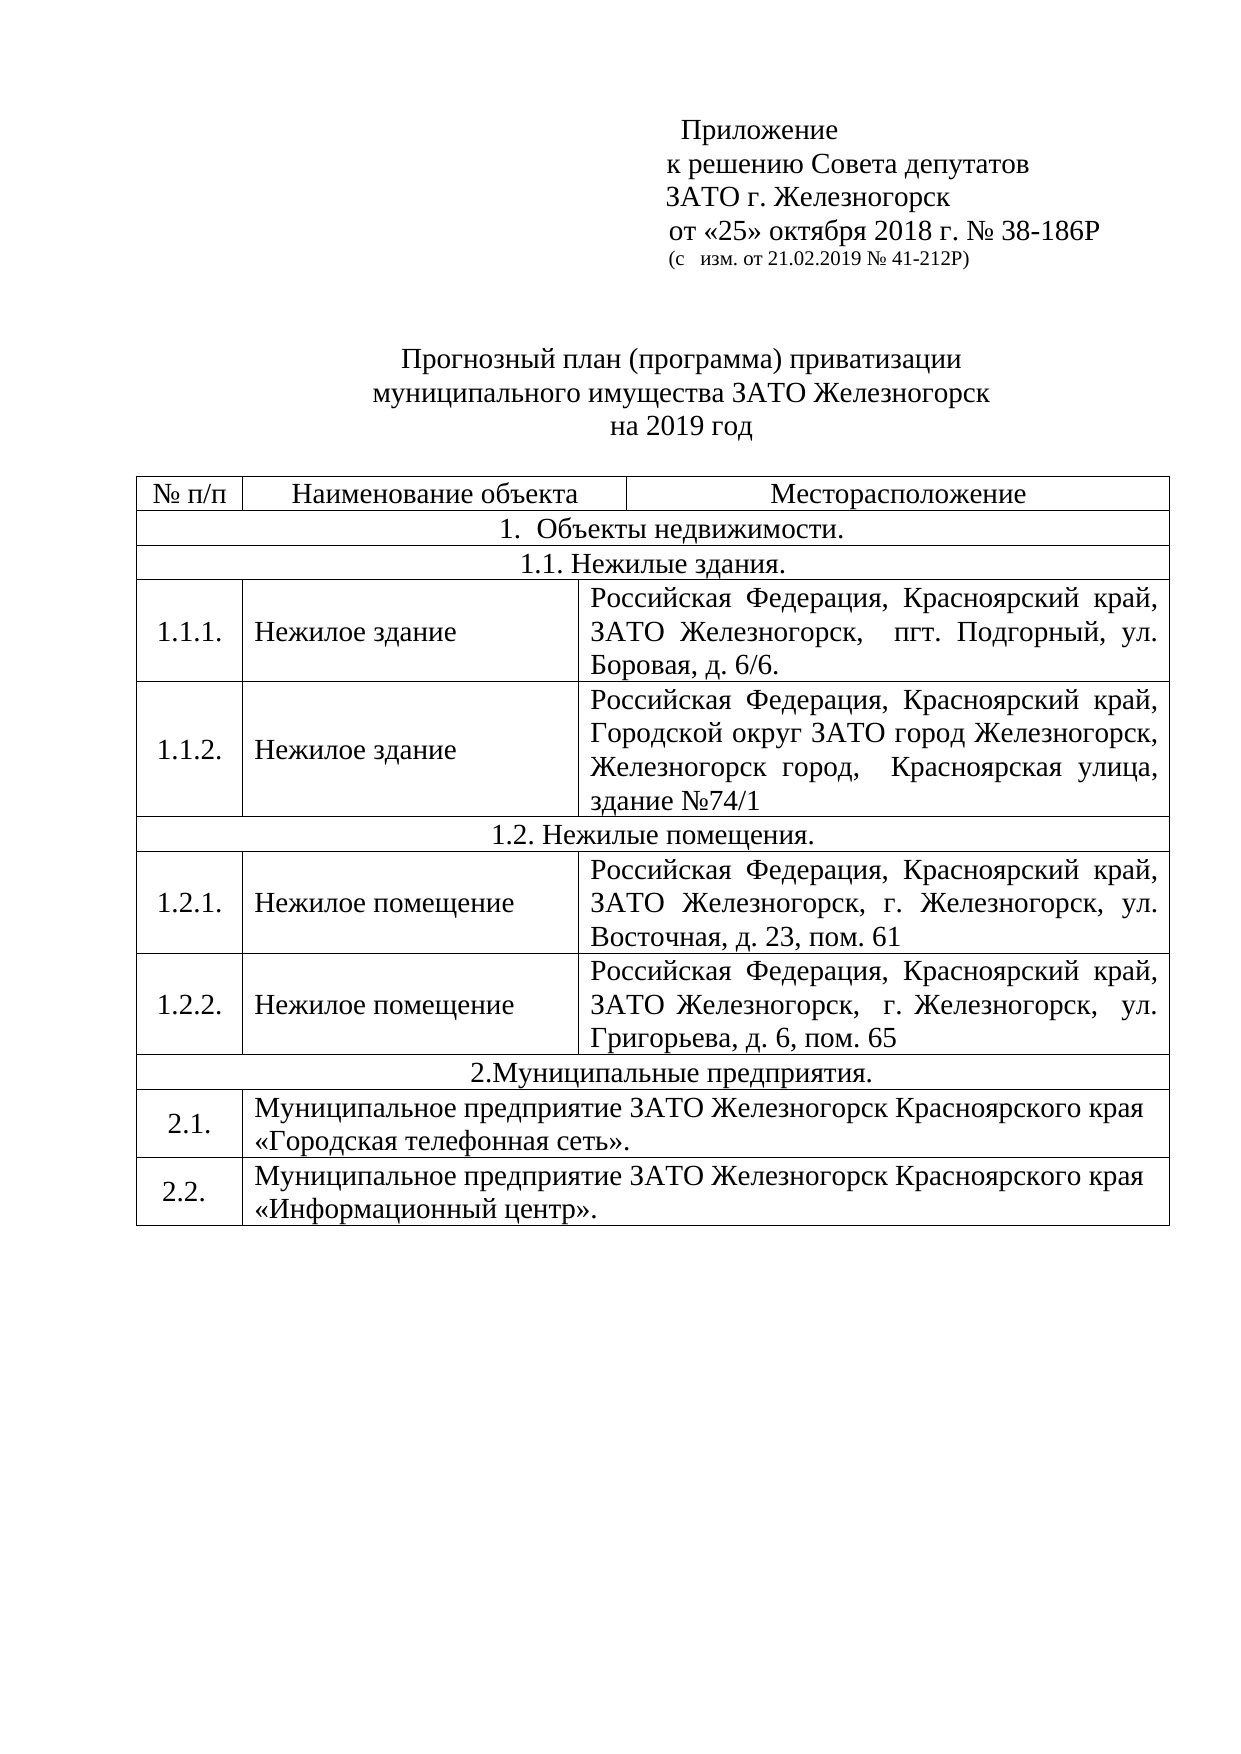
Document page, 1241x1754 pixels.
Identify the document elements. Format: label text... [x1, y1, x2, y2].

text к решению Совета депутатов [136, 146, 1152, 179]
table_cell Объекты недвижимости. [137, 511, 1169, 545]
table_cell 1.1.2. [137, 682, 242, 816]
table_cell 1.2.2. [137, 954, 242, 1054]
text от «25» октября 2018 г. № 38-186Р [136, 213, 1152, 246]
table_cell 2.1. [137, 1090, 242, 1157]
table_cell Нежилое здание [243, 580, 578, 681]
table_header Месторасположение [627, 477, 1169, 510]
text Приложение [136, 112, 1152, 146]
table_cell 2.2. [137, 1158, 242, 1225]
table_cell Российская Федерация, Красноярский край, ЗАТО Железногорск, г. Железногорск, ул. Восточная, д. 23, пом. 61 [579, 852, 1169, 952]
table_cell 1.1.1. [137, 580, 242, 681]
text на 2019 год [136, 408, 1152, 442]
table_header Наименование объекта [243, 477, 626, 510]
text Прогнозный план (программа) приватизации [136, 341, 1152, 375]
table_cell 1.2.1. [137, 852, 242, 952]
table_cell 1.1. Нежилые здания. [137, 546, 1169, 579]
table_cell 2.Муниципальные предприятия. [137, 1055, 1169, 1089]
table_cell Российская Федерация, Красноярский край, ЗАТО Железногорск, пгт. Подгорный, ул. Боровая, д. 6/6. [579, 580, 1169, 681]
text (с изм. от 21.02.2019 № 41-212Р) [136, 246, 1152, 270]
text муниципального имущества ЗАТО Железногорск [136, 375, 1152, 408]
table_cell Муниципальное предприятие ЗАТО Железногорск Красноярского края «Городская телефонная сеть». [243, 1090, 1169, 1157]
text ЗАТО г. Железногорск [136, 179, 1152, 213]
table_cell Нежилое здание [243, 682, 578, 816]
table_cell 1.2. Нежилые помещения. [137, 817, 1169, 851]
table_cell Российская Федерация, Красноярский край, Городской округ ЗАТО город Железногорск, Железногорск город, Красноярская улица, здание №74/1 [579, 682, 1169, 816]
table_header № п/п [137, 477, 242, 510]
table_cell Российская Федерация, Красноярский край, ЗАТО Железногорск, г. Железногорск, ул. Григорьева, д. 6, пом. 65 [579, 954, 1169, 1054]
table_cell Муниципальное предприятие ЗАТО Железногорск Красноярского края «Информационный центр». [243, 1158, 1169, 1225]
table_cell Нежилое помещение [243, 852, 578, 952]
table_cell Нежилое помещение [243, 954, 578, 1054]
